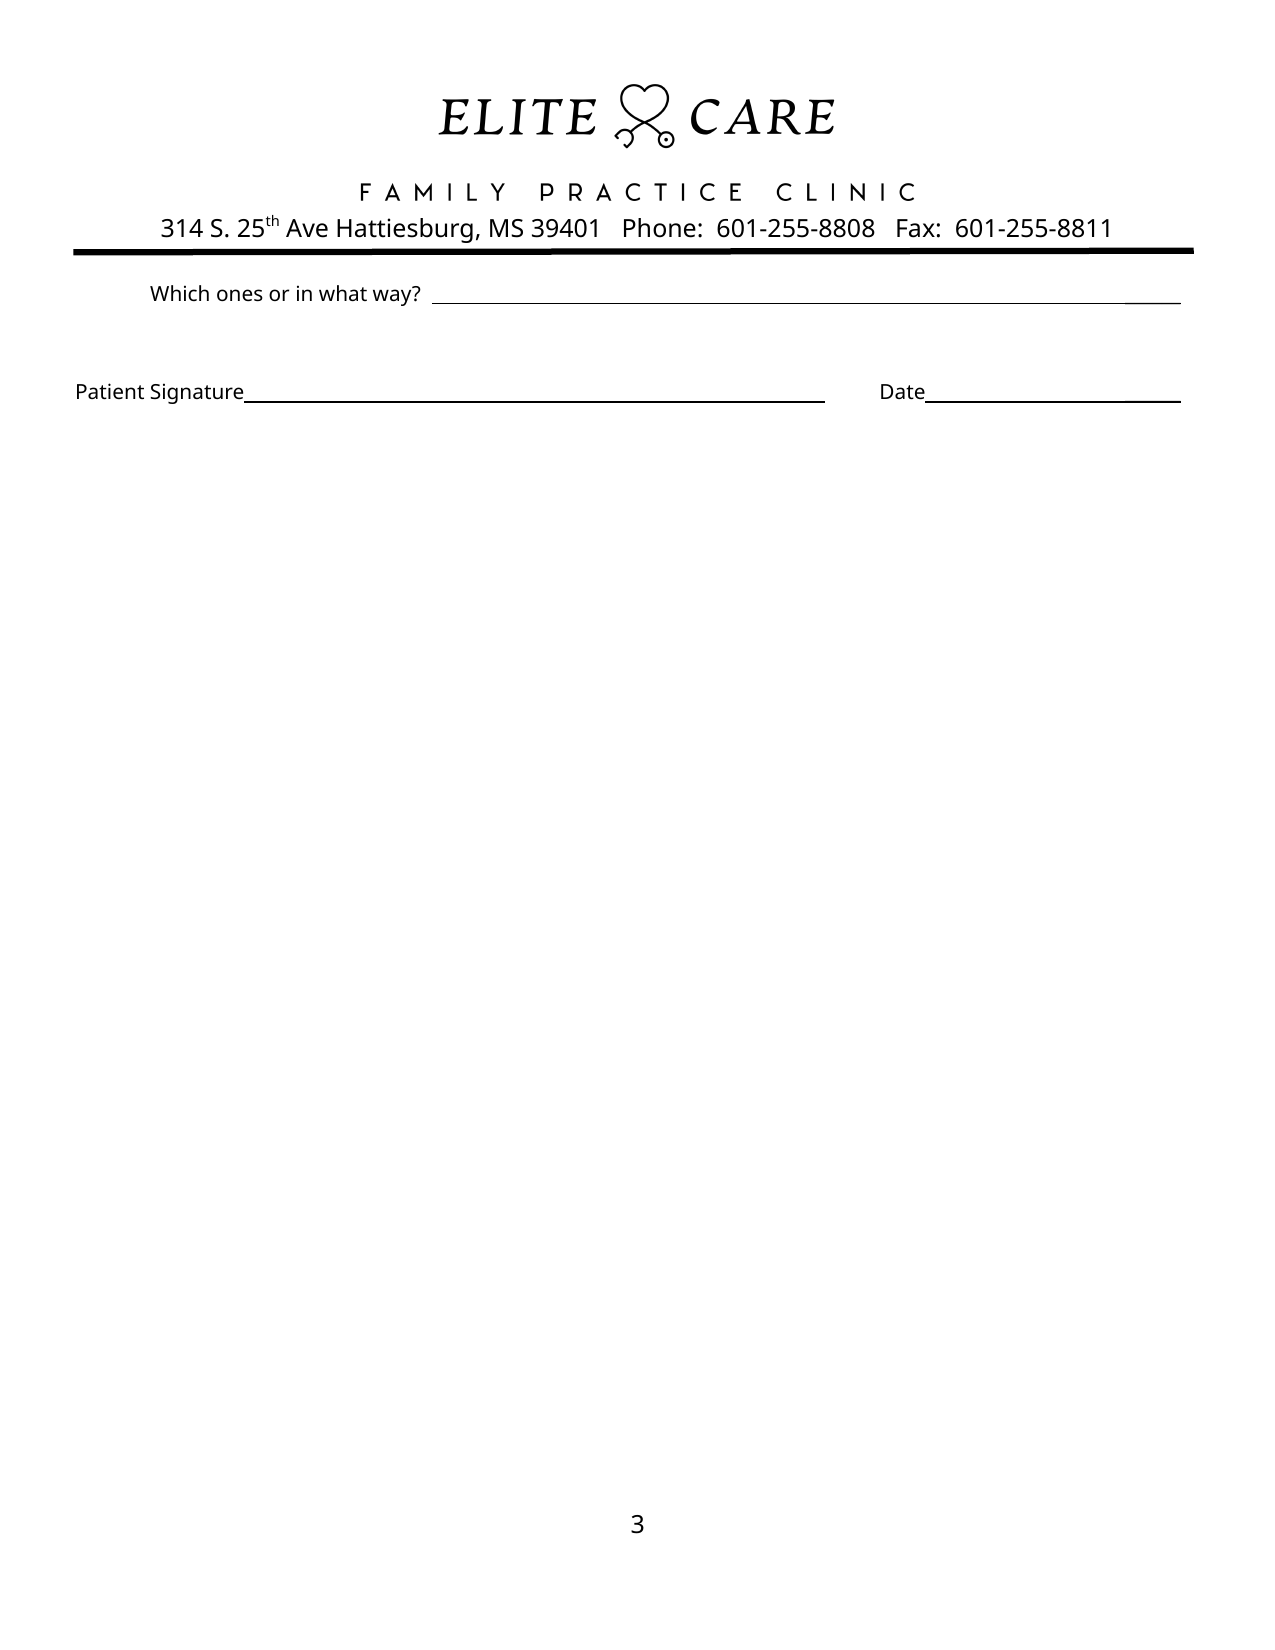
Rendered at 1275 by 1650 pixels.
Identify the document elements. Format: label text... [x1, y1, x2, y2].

picture [351, 75, 924, 211]
text Patient Signature Date ______ [75, 377, 1200, 406]
list Which ones or in what way? ______ [150, 279, 1200, 307]
